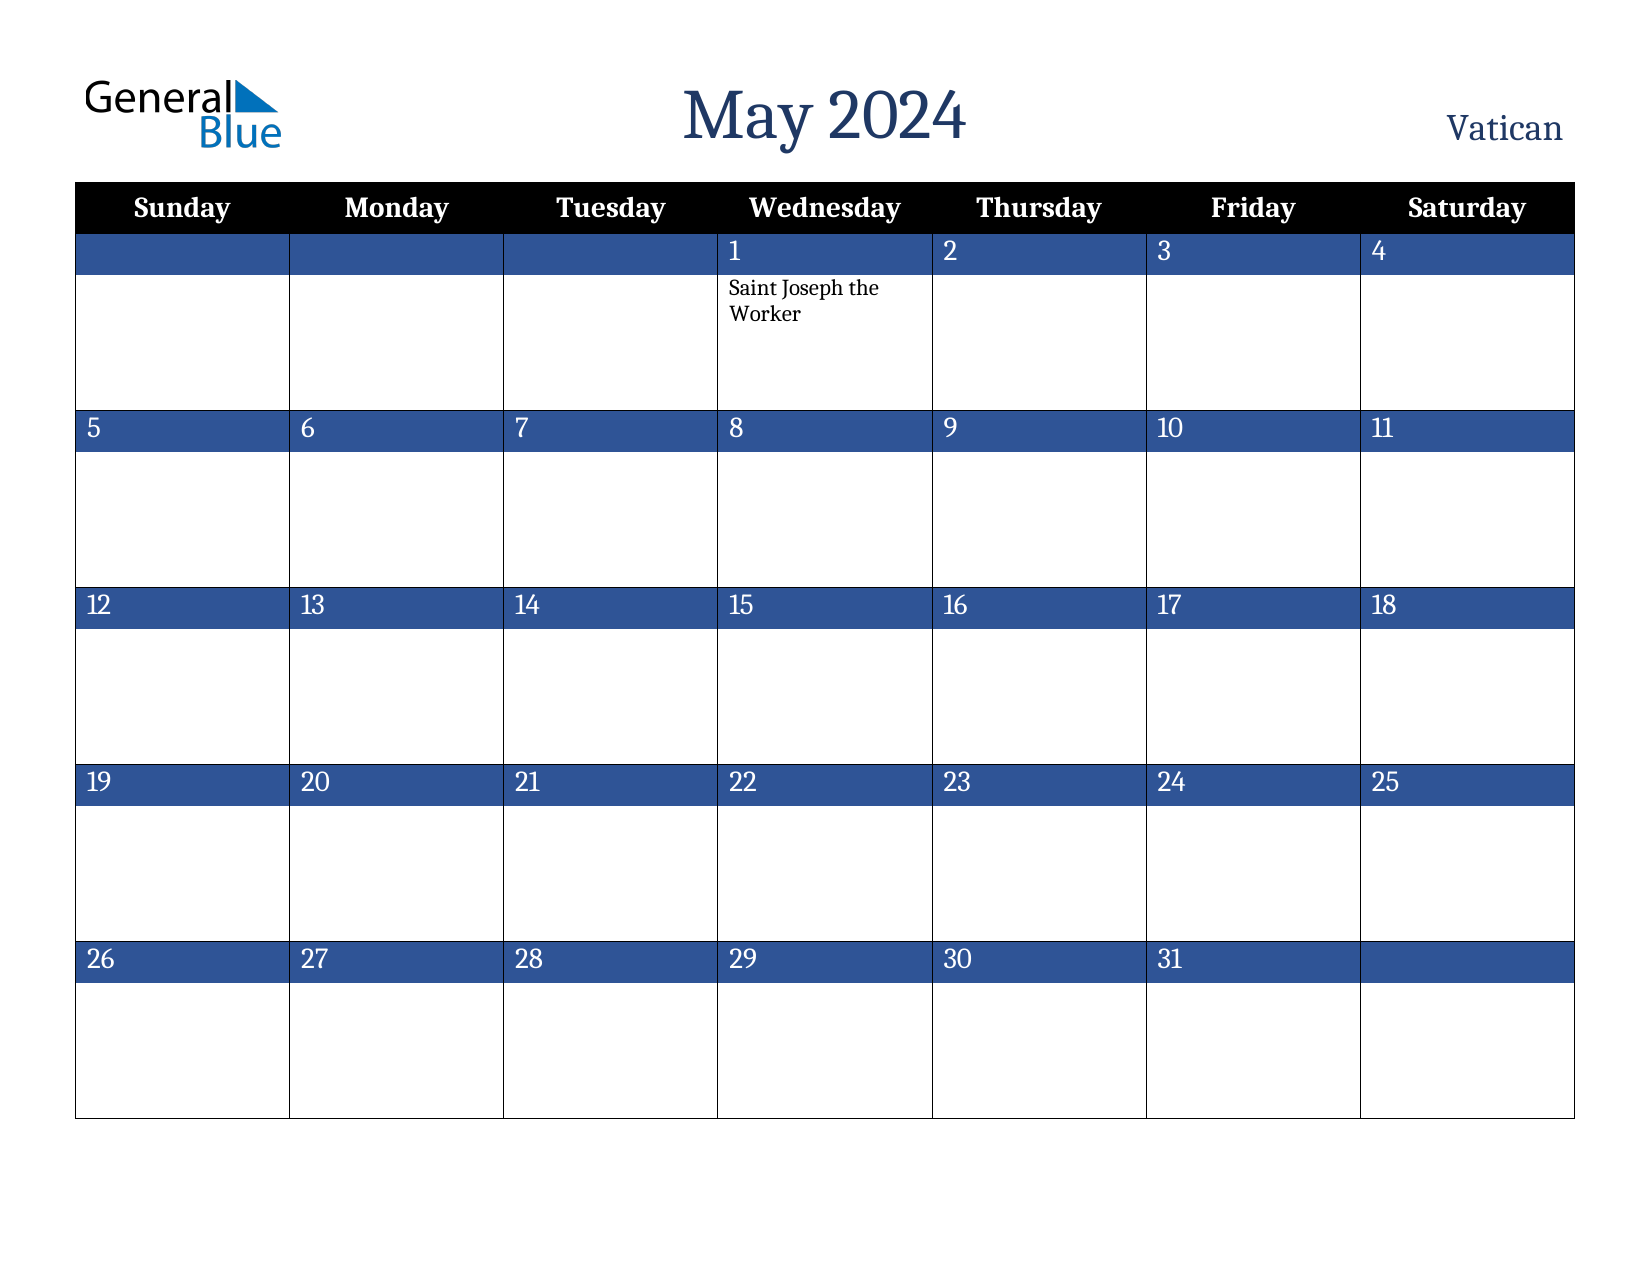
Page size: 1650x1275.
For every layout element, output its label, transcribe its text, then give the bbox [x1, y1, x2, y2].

table_cell [1147, 629, 1360, 764]
table_cell [1361, 942, 1574, 983]
table_cell 23 [933, 765, 1146, 806]
table_cell Thursday [933, 183, 1146, 233]
table_cell [504, 806, 717, 941]
table_cell [933, 806, 1146, 941]
table_cell 5 [76, 411, 289, 452]
table_cell 7 [504, 411, 717, 452]
table_cell 22 [718, 765, 932, 806]
table_cell 17 [1147, 588, 1360, 629]
table_cell [504, 629, 717, 764]
table_cell 10 [1147, 411, 1360, 452]
table_cell [76, 629, 289, 764]
table_cell 1 [718, 234, 932, 275]
table_cell 31 [1147, 942, 1360, 983]
table_cell 29 [718, 942, 932, 983]
table_cell [933, 452, 1146, 587]
table_cell 15 [718, 588, 932, 629]
table_cell 20 [290, 765, 503, 806]
table_cell [290, 275, 503, 410]
table_cell [718, 806, 932, 941]
table_cell 11 [1361, 411, 1574, 452]
table_cell 30 [933, 942, 1146, 983]
table_cell 16 [933, 588, 1146, 629]
table_cell [1147, 452, 1360, 587]
table_cell 6 [290, 411, 503, 452]
table_cell Saturday [1361, 183, 1574, 233]
table_cell [76, 452, 289, 587]
table_cell [933, 629, 1146, 764]
table_cell Sunday [76, 183, 289, 233]
table_cell [504, 234, 717, 275]
table_cell [1147, 806, 1360, 941]
table_cell [76, 806, 289, 941]
picture [86, 80, 281, 148]
table_cell 26 [76, 942, 289, 983]
table_cell [718, 983, 932, 1118]
table_cell Monday [290, 183, 503, 233]
table_cell 27 [290, 942, 503, 983]
table_cell [76, 234, 289, 275]
table_cell [76, 983, 289, 1118]
table_cell [504, 452, 717, 587]
table_cell [76, 275, 289, 410]
table_cell 18 [1361, 588, 1574, 629]
table_cell [290, 806, 503, 941]
table_cell Tuesday [504, 183, 717, 233]
table_cell [290, 629, 503, 764]
table_cell 3 [1147, 234, 1360, 275]
table_cell [1147, 275, 1360, 410]
table_cell 13 [290, 588, 503, 629]
table_cell [1361, 452, 1574, 587]
table_cell [933, 275, 1146, 410]
table_cell 14 [504, 588, 717, 629]
table_cell [718, 629, 932, 764]
table_cell [290, 452, 503, 587]
table_cell 2 [933, 234, 1146, 275]
table_cell [1361, 629, 1574, 764]
table_cell [1147, 983, 1360, 1118]
table_cell Wednesday [718, 183, 932, 233]
table_cell Friday [1147, 183, 1360, 233]
table_cell 9 [933, 411, 1146, 452]
table_cell [718, 452, 932, 587]
table_cell [1361, 806, 1574, 941]
table_cell 19 [76, 765, 289, 806]
table_cell [290, 234, 503, 275]
table_cell 21 [504, 765, 717, 806]
table_cell [1361, 983, 1574, 1118]
table_cell [504, 275, 717, 410]
table_cell [933, 983, 1146, 1118]
table_cell 28 [504, 942, 717, 983]
table_cell [1361, 275, 1574, 410]
table_header Vatican [1146, 75, 1574, 182]
table_cell 25 [1361, 765, 1574, 806]
table_header May 2024 [504, 75, 1146, 182]
table_cell 24 [1147, 765, 1360, 806]
table_cell 12 [76, 588, 289, 629]
table_cell 4 [1361, 234, 1574, 275]
table_cell Saint Joseph the Worker [718, 275, 932, 410]
table_cell [290, 983, 503, 1118]
table_header [76, 75, 503, 182]
table_cell [504, 983, 717, 1118]
table_cell 8 [718, 411, 932, 452]
